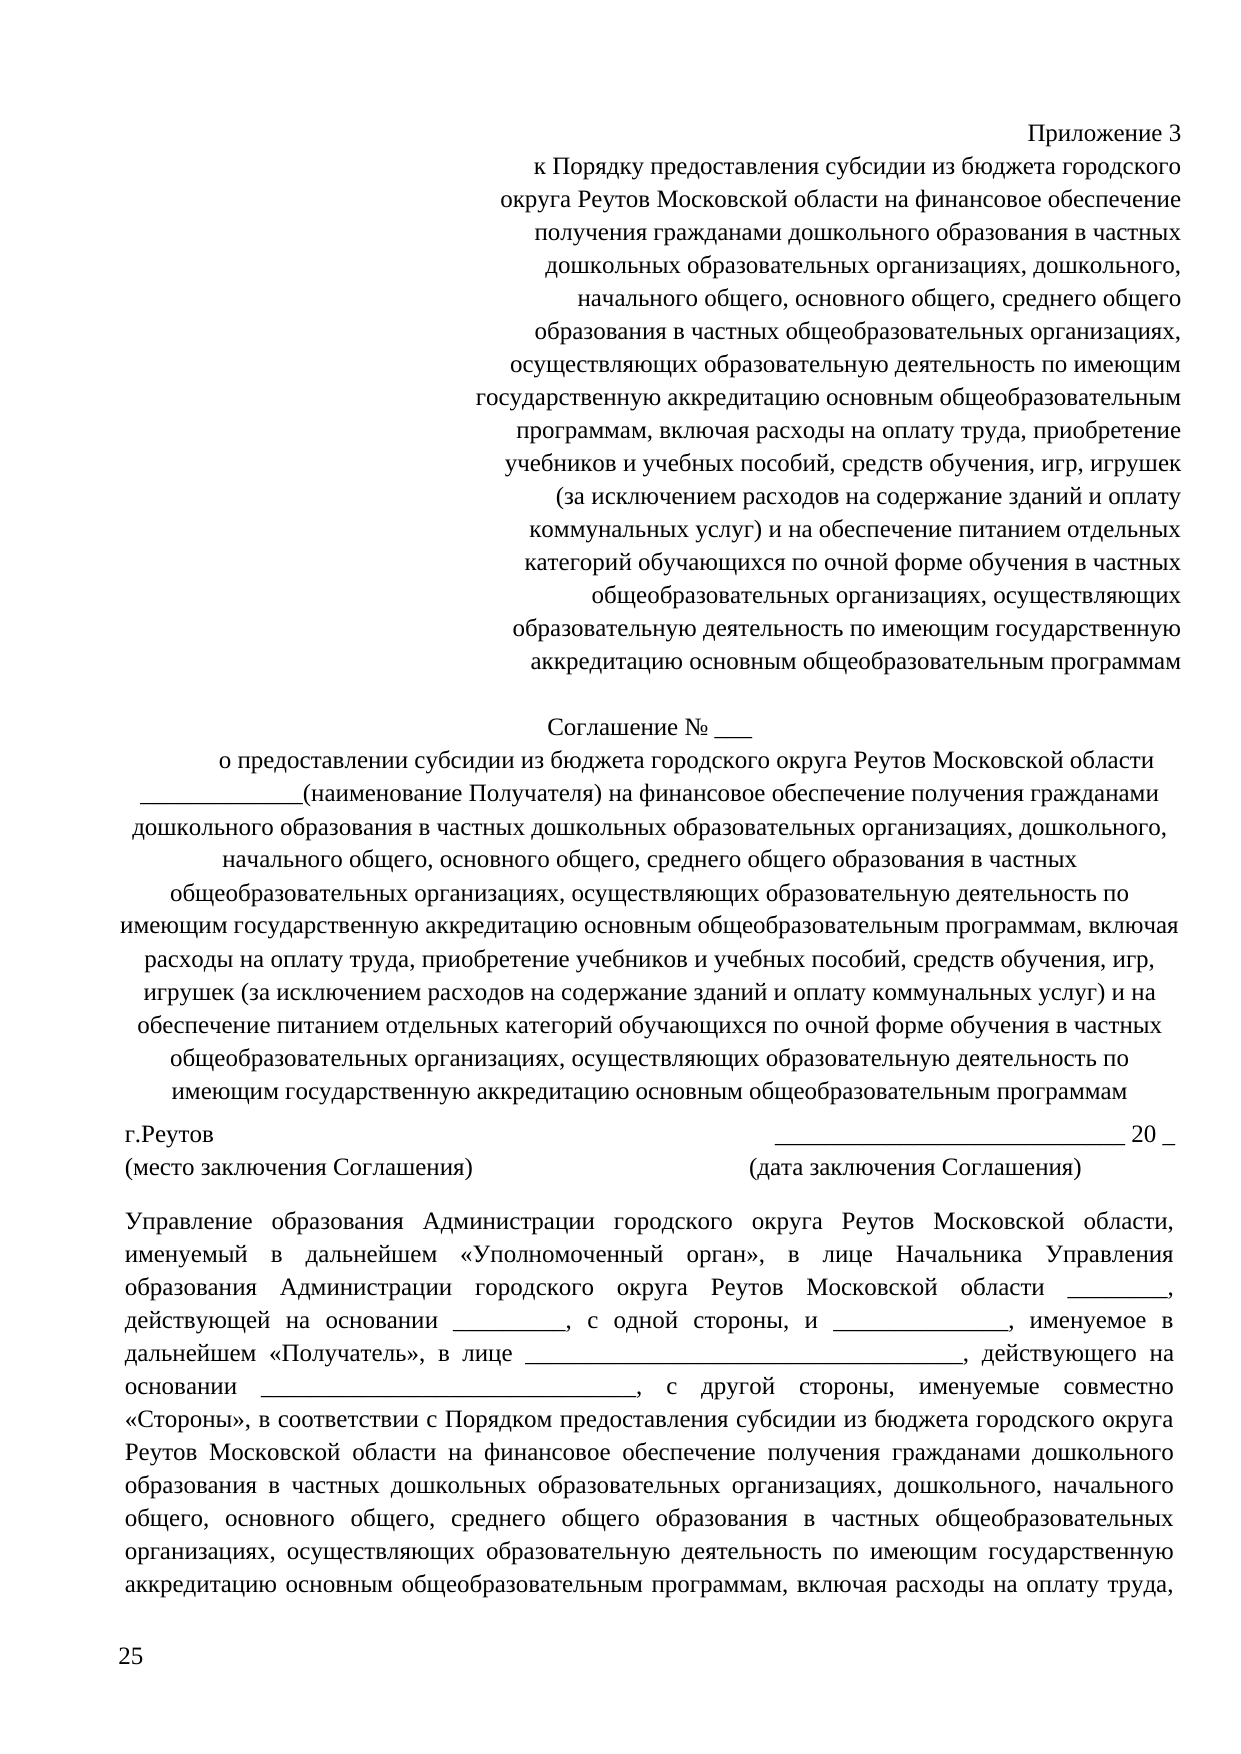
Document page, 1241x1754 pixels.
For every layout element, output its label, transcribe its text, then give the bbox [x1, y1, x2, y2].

text Соглашение № ___ [118, 712, 1181, 741]
table_header г.Реутов (место заключения Соглашения) [118, 1109, 649, 1196]
text к Порядку предоставления субсидии из бюджета городского округа Реутов Московской области на финансовое обеспечение получения гражданами дошкольного образования в частных дошкольных образовательных организациях, дошкольного, начального общего, основного общего, среднего общего образования в частных общеобразовательных организациях, осуществляющих образовательную деятельность по имеющим государственную аккредитацию основным общеобразовательным программам, включая расходы на оплату труда, приобретение учебников и учебных пособий, средств обучения, игр, игрушек (за исключением расходов на содержание зданий и оплату коммунальных услуг) и на обеспечение питанием отдельных категорий обучающихся по очной форме обучения в частных общеобразовательных организациях, осуществляющих образовательную деятельность по имеющим государственную аккредитацию основным общеобразовательным программам [472, 151, 1181, 675]
table_header ____________________________ 20 _ (дата заключения Соглашения) [650, 1109, 1181, 1196]
text Приложение 3 [118, 118, 1181, 147]
text о предоставлении субсидии из бюджета городского округа Реутов Московской области _____________(наименование Получателя) на финансовое обеспечение получения гражданами дошкольного образования в частных дошкольных образовательных организациях, дошкольного, начального общего, основного общего, среднего общего образования в частных общеобразовательных организациях, осуществляющих образовательную деятельность по имеющим государственную аккредитацию основным общеобразовательным программам, включая расходы на оплату труда, приобретение учебников и учебных пособий, средств обучения, игр, игрушек (за исключением расходов на содержание зданий и оплату коммунальных услуг) и на обеспечение питанием отдельных категорий обучающихся по очной форме обучения в частных общеобразовательных организациях, осуществляющих образовательную деятельность по имеющим государственную аккредитацию основным общеобразовательным программам [118, 746, 1181, 1104]
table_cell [118, 1196, 1181, 1609]
